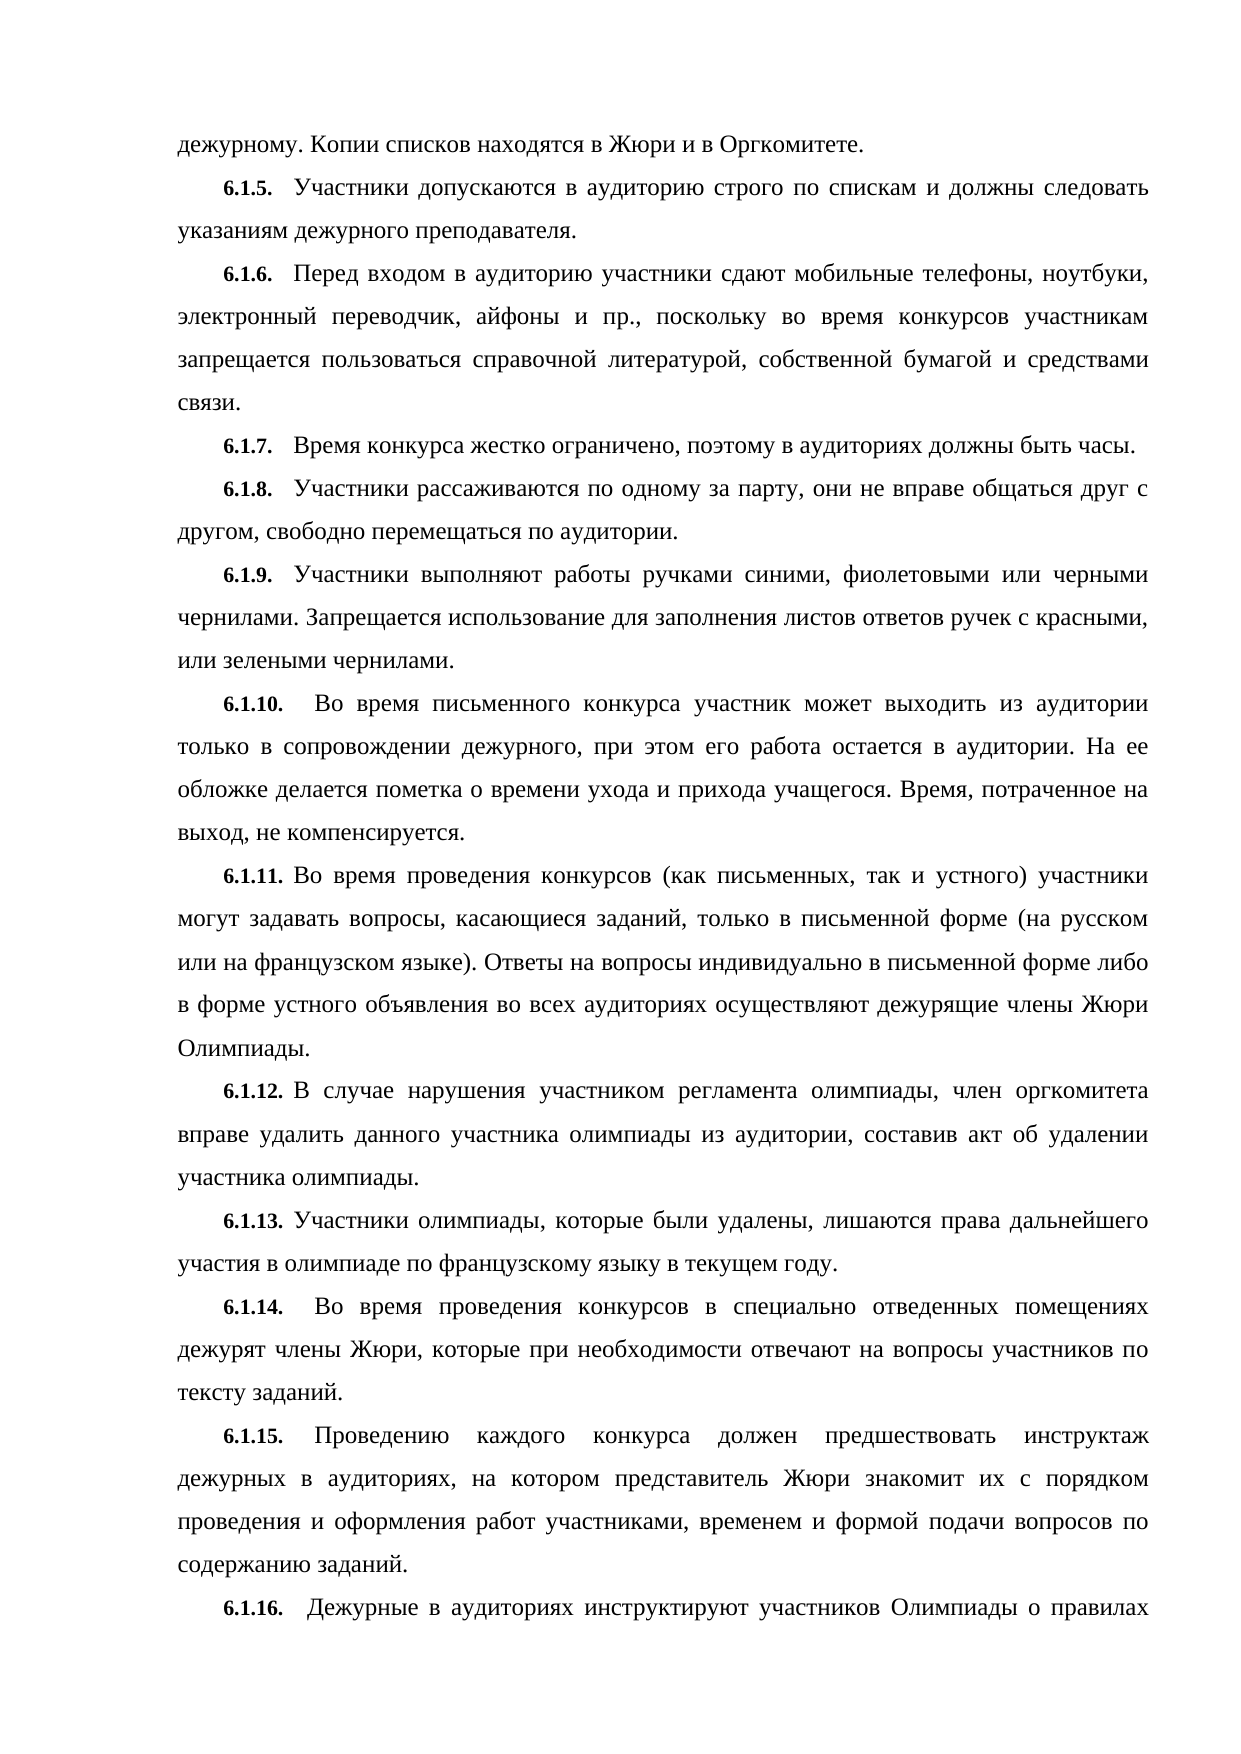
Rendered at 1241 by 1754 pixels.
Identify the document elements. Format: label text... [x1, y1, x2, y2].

list В случае нарушения участником регламента олимпиады, член оргкомитета вправе удалить данного участника олимпиады из аудитории, составив акт об удалении участника олимпиады. [177, 1064, 1149, 1194]
list Проведению каждого конкурса должен предшествовать инструктаж дежурных в аудиториях, на котором представитель Жюри знакомит их с порядком проведения и оформления работ участниками, временем и формой подачи вопросов по содержанию заданий. [177, 1409, 1149, 1581]
list Во время проведения конкурсов (как письменных, так и устного) участники могут задавать вопросы, касающиеся заданий, только в письменной форме (на русском или на французском языке). Ответы на вопросы индивидуально в письменной форме либо в форме устного объявления во всех аудиториях осуществляют дежурящие члены Жюри Олимпиады. [177, 849, 1149, 1064]
list Участники рассаживаются по одному за парту, они не вправе общаться друг с другом, свободно перемещаться по аудитории. [177, 462, 1149, 548]
list Перед входом в аудиторию участники сдают мобильные телефоны, ноутбуки, электронный переводчик, айфоны и пр., поскольку во время конкурсов участникам запрещается пользоваться справочной литературой, собственной бумагой и средствами связи. [177, 247, 1149, 419]
list Во время проведения конкурсов в специально отведенных помещениях дежурят члены Жюри, которые при необходимости отвечают на вопросы участников по тексту заданий. [177, 1280, 1149, 1409]
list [177, 118, 1149, 161]
list Участники выполняют работы ручками синими, фиолетовыми или черными чернилами. Запрещается использование для заполнения листов ответов ручек с красными, или зелеными чернилами. [177, 548, 1149, 677]
list Участники олимпиады, которые были удалены, лишаются права дальнейшего участия в олимпиаде по французскому языку в текущем году. [177, 1194, 1149, 1280]
list Время конкурса жестко ограничено, поэтому в аудиториях должны быть часы. [177, 419, 1152, 462]
list Участники допускаются в аудиторию строго по спискам и должны следовать указаниям дежурного преподавателя. [177, 161, 1149, 247]
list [179, 1581, 1149, 1624]
list Во время письменного конкурса участник может выходить из аудитории только в сопровождении дежурного, при этом его работа остается в аудитории. На ее обложке делается пометка о времени ухода и прихода учащегося. Время, потраченное на выход, не компенсируется. [177, 677, 1149, 849]
